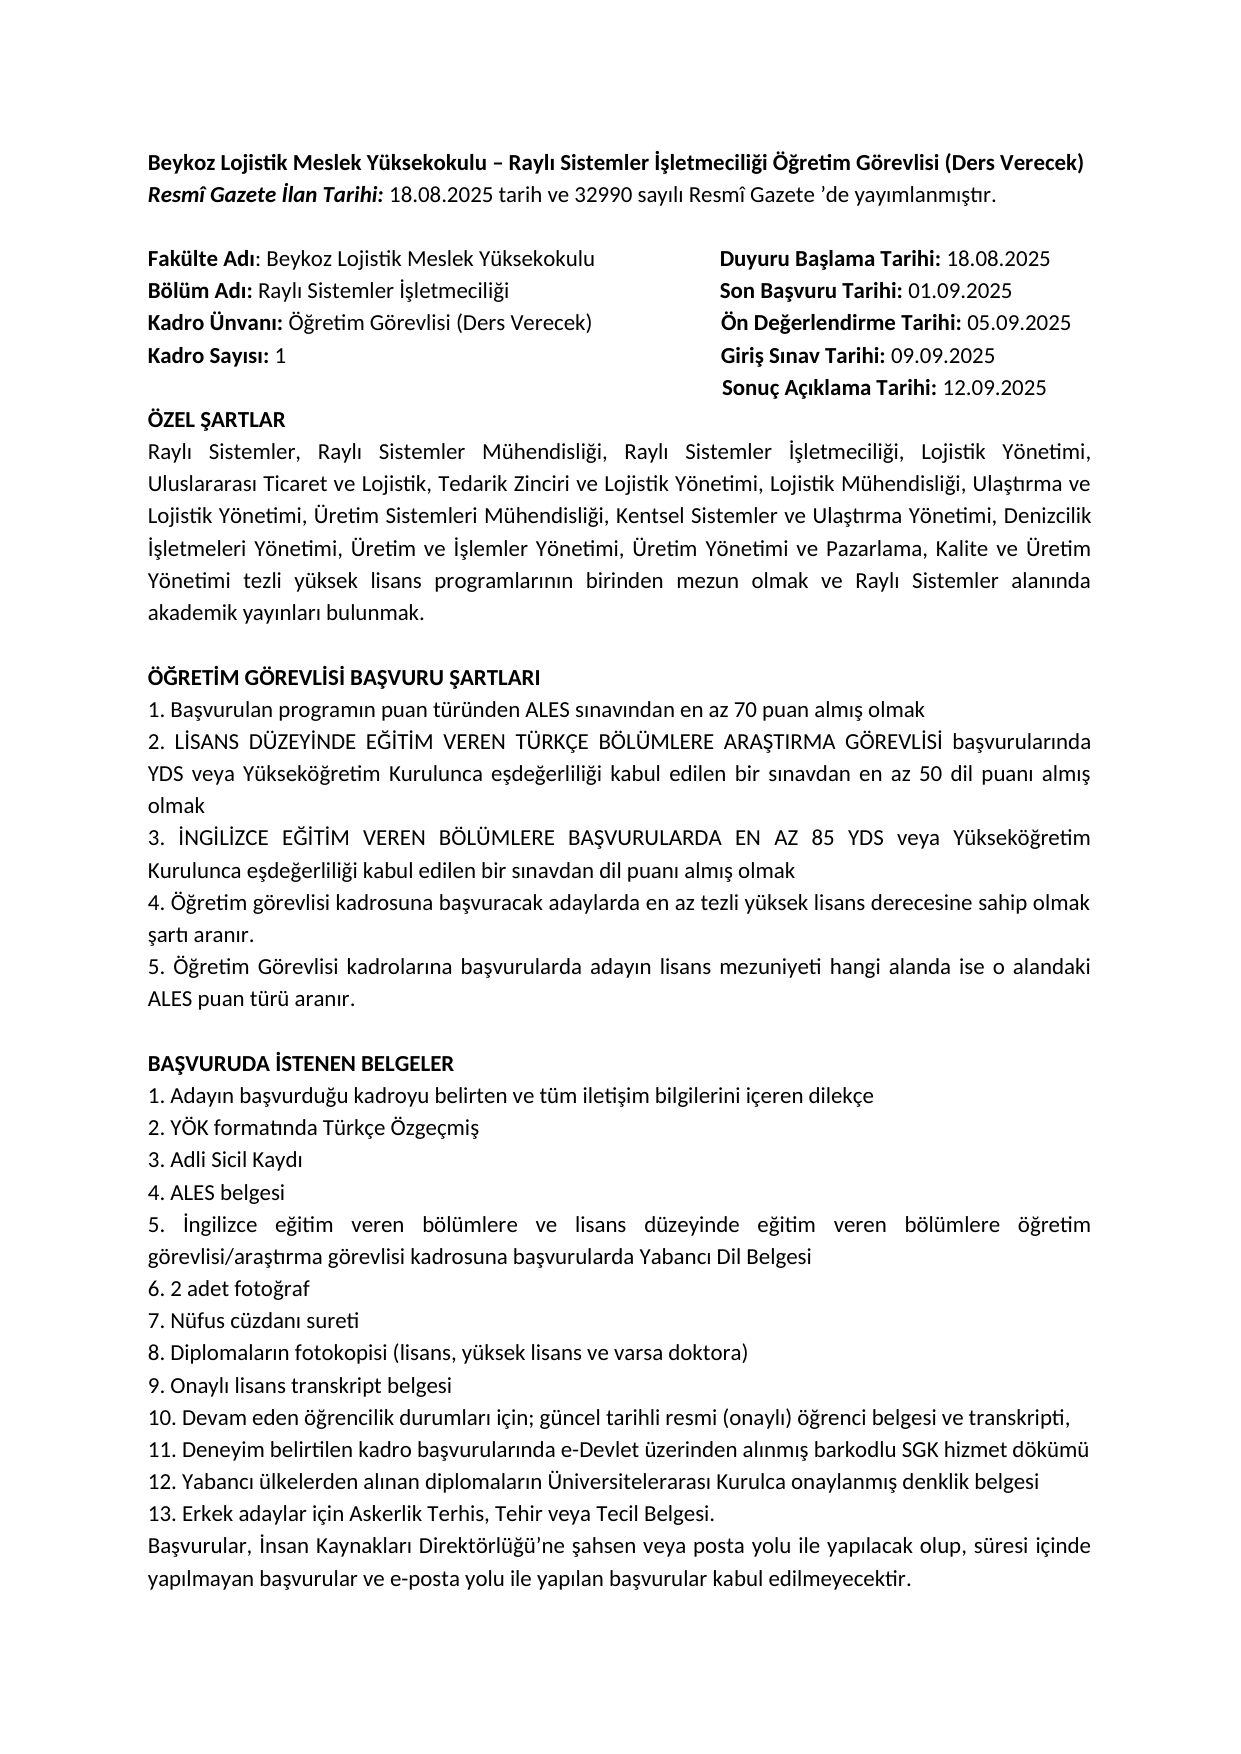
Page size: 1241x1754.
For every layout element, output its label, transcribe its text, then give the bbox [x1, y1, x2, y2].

text Fakülte Adı: Beykoz Lojistik Meslek Yüksekokulu Duyuru Başlama Tarihi: 18.08.2025 [148, 244, 1093, 272]
text 2. LİSANS DÜZEYİNDE EĞİTİM VEREN TÜRKÇE BÖLÜMLERE ARAŞTIRMA GÖREVLİSİ başvurularında YDS veya Yükseköğretim Kurulunca eşdeğerliliği kabul edilen bir sınavdan en az 50 dil puanı almış olmak [148, 727, 1093, 819]
text 3. Adli Sicil Kaydı [148, 1145, 1093, 1173]
text Başvurular, İnsan Kaynakları Direktörlüğü’ne şahsen veya posta yolu ile yapılacak olup, süresi içinde yapılmayan başvurular ve e-posta yolu ile yapılan başvurular kabul edilmeyecektir. [148, 1532, 1093, 1592]
text 6. 2 adet fotoğraf [148, 1274, 1093, 1302]
text 3. İNGİLİZCE EĞİTİM VEREN BÖLÜMLERE BAŞVURULARDA EN AZ 85 YDS veya Yükseköğretim Kurulunca eşdeğerliliği kabul edilen bir sınavdan dil puanı almış olmak [148, 823, 1093, 884]
text 13. Erkek adaylar için Askerlik Terhis, Tehir veya Tecil Belgesi. [148, 1499, 1093, 1527]
text 10. Devam eden öğrencilik durumları için; güncel tarihli resmi (onaylı) öğrenci belgesi ve transkripti, [148, 1403, 1093, 1431]
text 9. Onaylı lisans transkript belgesi [148, 1371, 1093, 1399]
text 4. Öğretim görevlisi kadrosuna başvuracak adaylarda en az tezli yüksek lisans derecesine sahip olmak şartı aranır. [148, 888, 1093, 948]
text 2. YÖK formatında Türkçe Özgeçmiş [148, 1113, 1093, 1141]
text ÖZEL ŞARTLAR [148, 405, 1093, 433]
text 5. Öğretim Görevlisi kadrolarına başvurularda adayın lisans mezuniyeti hangi alanda ise o alandaki ALES puan türü aranır. [148, 952, 1093, 1012]
text Raylı Sistemler, Raylı Sistemler Mühendisliği, Raylı Sistemler İşletmeciliği, Lojistik Yönetimi, Uluslararası Ticaret ve Lojistik, Tedarik Zinciri ve Lojistik Yönetimi, Lojistik Mühendisliği, Ulaştırma ve Lojistik Yönetimi, Üretim Sistemleri Mühendisliği, Kentsel Sistemler ve Ulaştırma Yönetimi, Denizcilik İşletmeleri Yönetimi, Üretim ve İşlemler Yönetimi, Üretim Yönetimi ve Pazarlama, Kalite ve Üretim Yönetimi tezli yüksek lisans programlarının birinden mezun olmak ve Raylı Sistemler alanında akademik yayınları bulunmak. [148, 437, 1093, 626]
text 1. Adayın başvurduğu kadroyu belirten ve tüm iletişim bilgilerini içeren dilekçe [148, 1081, 1093, 1109]
text 11. Deneyim belirtilen kadro başvurularında e-Devlet üzerinden alınmış barkodlu SGK hizmet dökümü [148, 1435, 1093, 1463]
text 4. ALES belgesi [148, 1178, 1093, 1206]
text Bölüm Adı: Raylı Sistemler İşletmeciliği Son Başvuru Tarihi: 01.09.2025 [148, 276, 1093, 304]
text 8. Diplomaların fotokopisi (lisans, yüksek lisans ve varsa doktora) [148, 1338, 1093, 1367]
text 7. Nüfus cüzdanı sureti [148, 1306, 1093, 1334]
text Kadro Ünvanı: Öğretim Görevlisi (Ders Verecek) Ön Değerlendirme Tarihi: 05.09.2025 [148, 308, 1093, 337]
text Sonuç Açıklama Tarihi: 12.09.2025 [148, 373, 1093, 401]
text Resmî Gazete İlan Tarihi: 18.08.2025 tarih ve 32990 sayılı Resmî Gazete ’de yayımlanmıştır. [148, 180, 1093, 208]
text Beykoz Lojistik Meslek Yüksekokulu – Raylı Sistemler İşletmeciliği Öğretim Görevlisi (Ders Verecek) [148, 148, 1093, 176]
text ÖĞRETİM GÖREVLİSİ BAŞVURU ŞARTLARI [148, 663, 1093, 691]
text Kadro Sayısı: 1 Giriş Sınav Tarihi: 09.09.2025 [148, 341, 1093, 369]
text 1. Başvurulan programın puan türünden ALES sınavından en az 70 puan almış olmak [148, 695, 1093, 723]
text 5. İngilizce eğitim veren bölümlere ve lisans düzeyinde eğitim veren bölümlere öğretim görevlisi/araştırma görevlisi kadrosuna başvurularda Yabancı Dil Belgesi [148, 1210, 1093, 1270]
text BAŞVURUDA İSTENEN BELGELER [148, 1049, 1093, 1077]
text 12. Yabancı ülkelerden alınan diplomaların Üniversitelerarası Kurulca onaylanmış denklik belgesi [148, 1467, 1093, 1495]
